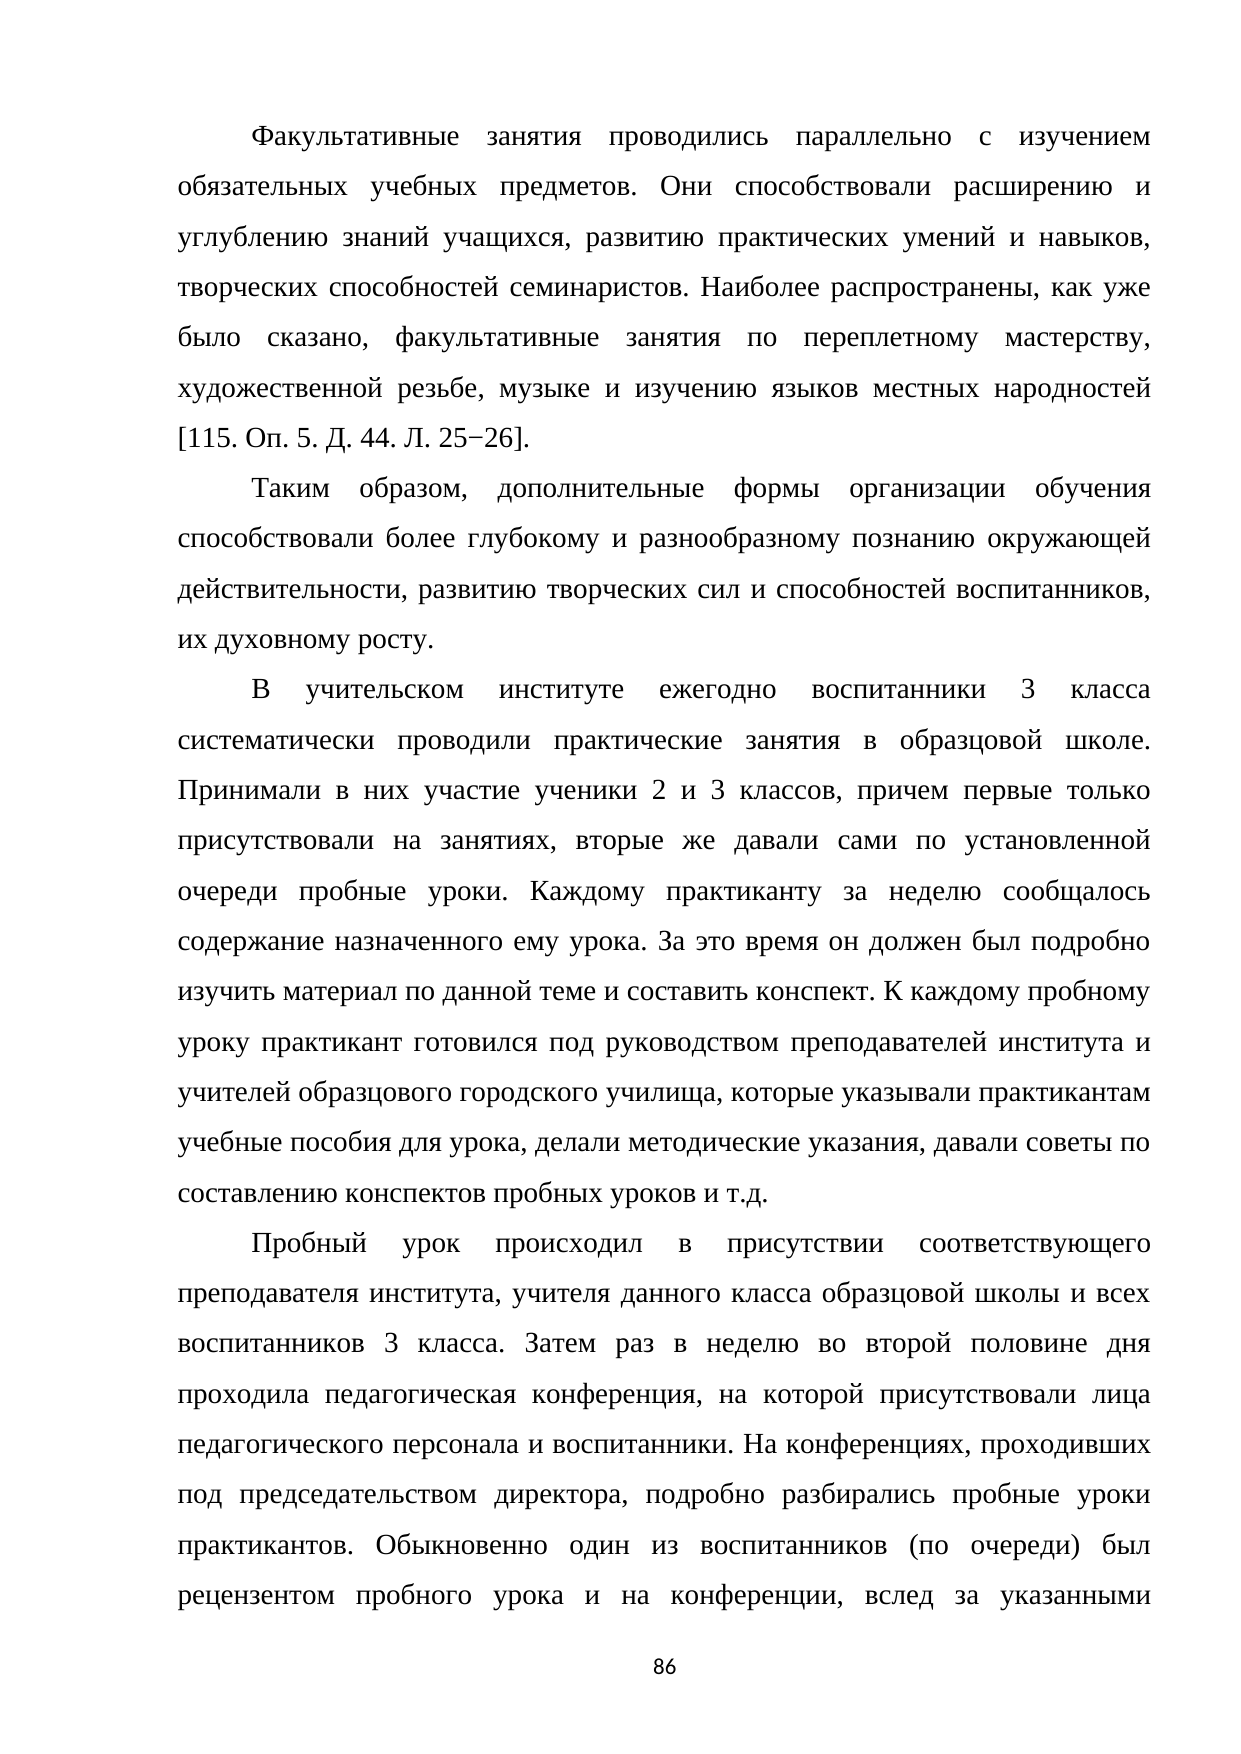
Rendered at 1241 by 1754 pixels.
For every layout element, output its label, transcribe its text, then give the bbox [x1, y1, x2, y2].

text Факультативные занятия проводились параллельно с изучением обязательных учебных предметов. Они способствовали расширению и углублению знаний учащихся, развитию практических умений и навыков, творческих способностей семинаристов. Наиболее распространены, как уже было сказано, факультативные занятия по переплетному мастерству, художественной резьбе, музыке и изучению языков местных народностей [115. Оп. 5. Д. 44. Л. 25−26]. [177, 118, 1152, 453]
text Таким образом, дополнительные формы организации обучения способствовали более глубокому и разнообразному познанию окружающей действительности, развитию творческих сил и способностей воспитанников, их духовному росту. [177, 470, 1152, 655]
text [177, 1225, 1152, 1611]
text В учительском институте ежегодно воспитанники 3 класса систематически проводили практические занятия в образцовой школе. Принимали в них участие ученики 2 и 3 классов, причем первые только присутствовали на занятиях, вторые же давали сами по установленной очереди пробные уроки. Каждому практиканту за неделю сообщалось содержание назначенного ему урока. За это время он должен был подробно изучить материал по данной теме и составить конспект. К каждому пробному уроку практикант готовился под руководством преподавателей института и учителей образцового городского училища, которые указывали практикантам учебные пособия для урока, делали методические указания, давали советы по составлению конспектов пробных уроков и т.д. [177, 672, 1152, 1208]
